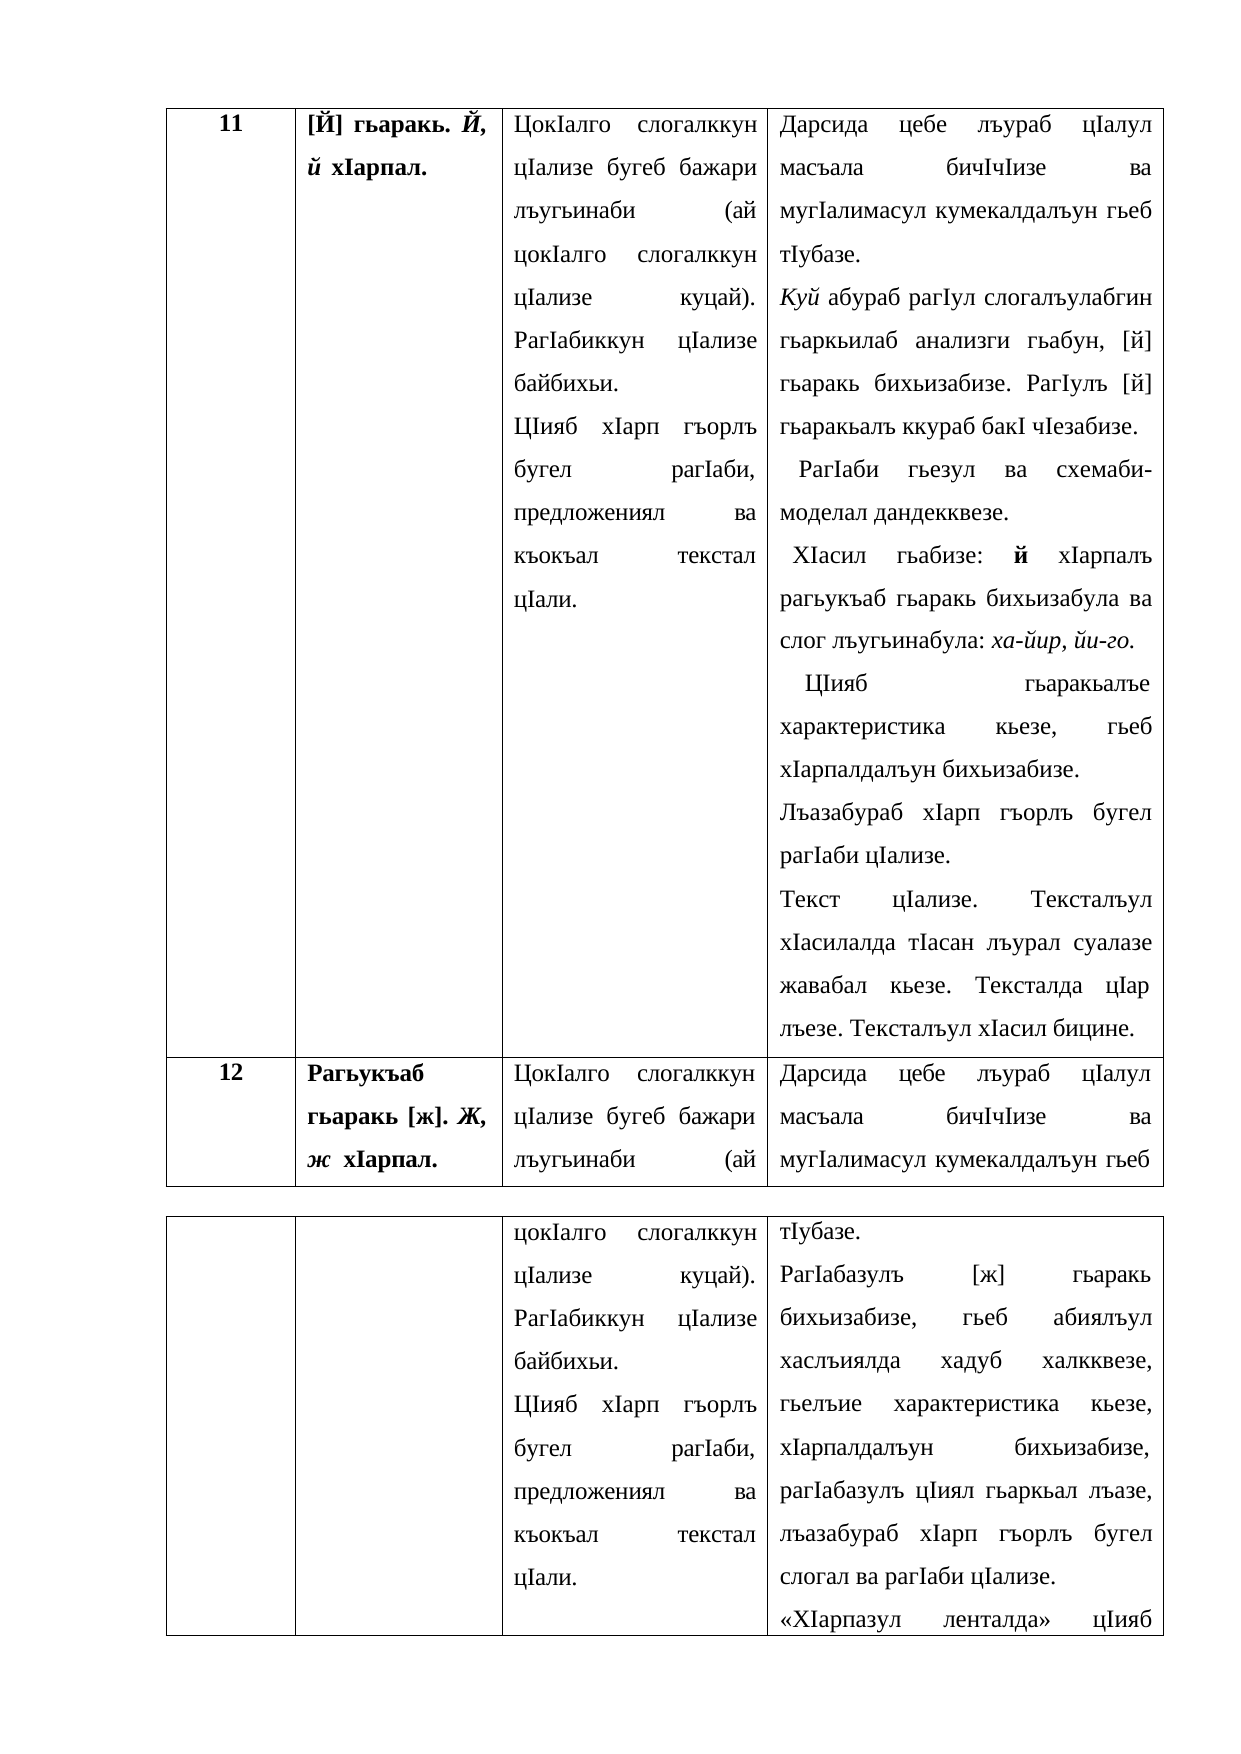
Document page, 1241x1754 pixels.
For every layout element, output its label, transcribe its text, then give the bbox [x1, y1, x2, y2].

table_cell ЦокIалго слогалккун цIализе бугеб бажари лъугьинаби (ай цокIалго слогалккун цIализе куцай). РагIабиккун цIализе байбихьи. ЦIияб хIарп гъорлъ бугел рагIаби, предложениял ва къокъал текстал цIали. [503, 109, 767, 1057]
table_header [503, 1217, 767, 1634]
table_cell Рагьукъаб гьаракь [ж]. Ж, ж хIарпал. [296, 1058, 502, 1186]
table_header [768, 1217, 1163, 1634]
table_cell ЦокIалго слогалккун цIализе бугеб бажари лъугьинаби (ай [503, 1058, 767, 1186]
table_cell Дарсида цебе лъураб цIалул масъала бичIчIизе ва мугIалимасул кумекалдалъун гьеб [768, 1058, 1163, 1186]
table_header [167, 1217, 295, 1634]
table_cell 12 [167, 1058, 295, 1186]
table_cell 11 [167, 109, 295, 1057]
table_cell [Й] гьаракь. Й, й хIарпал. [296, 109, 502, 1057]
table_header [296, 1217, 502, 1634]
table_cell Дарсида цебе лъураб цIалул масъала бичIчIизе ва мугIалимасул кумекалдалъун гьеб тIубазе. Куй абураб рагIул слогалъулабгин гьаркьилаб анализги гьабун, [й] гьаракь бихьизабизе. РагIулъ [й] гьаракьалъ ккураб бакI чIезабизе. РагIаби гьезул ва схемаби- моделал дандекквезе. ХIасил гьабизе: й хIарпалъ рагьукъаб гьаракь бихьизабула ва слог лъугьинабула: ха-йир, йи-го. ЦIияб гьаракьалъе характеристика кьезе, гьеб хIарпалдалъун бихьизабизе. Лъазабураб хIарп гъорлъ бугел рагIаби цIализе. Текст цIализе. Тексталъул хIасилалда тIасан лъурал суалазе жавабал кьезе. Тексталда цIар лъезе. Тексталъул хIасил бицине. [768, 109, 1163, 1057]
